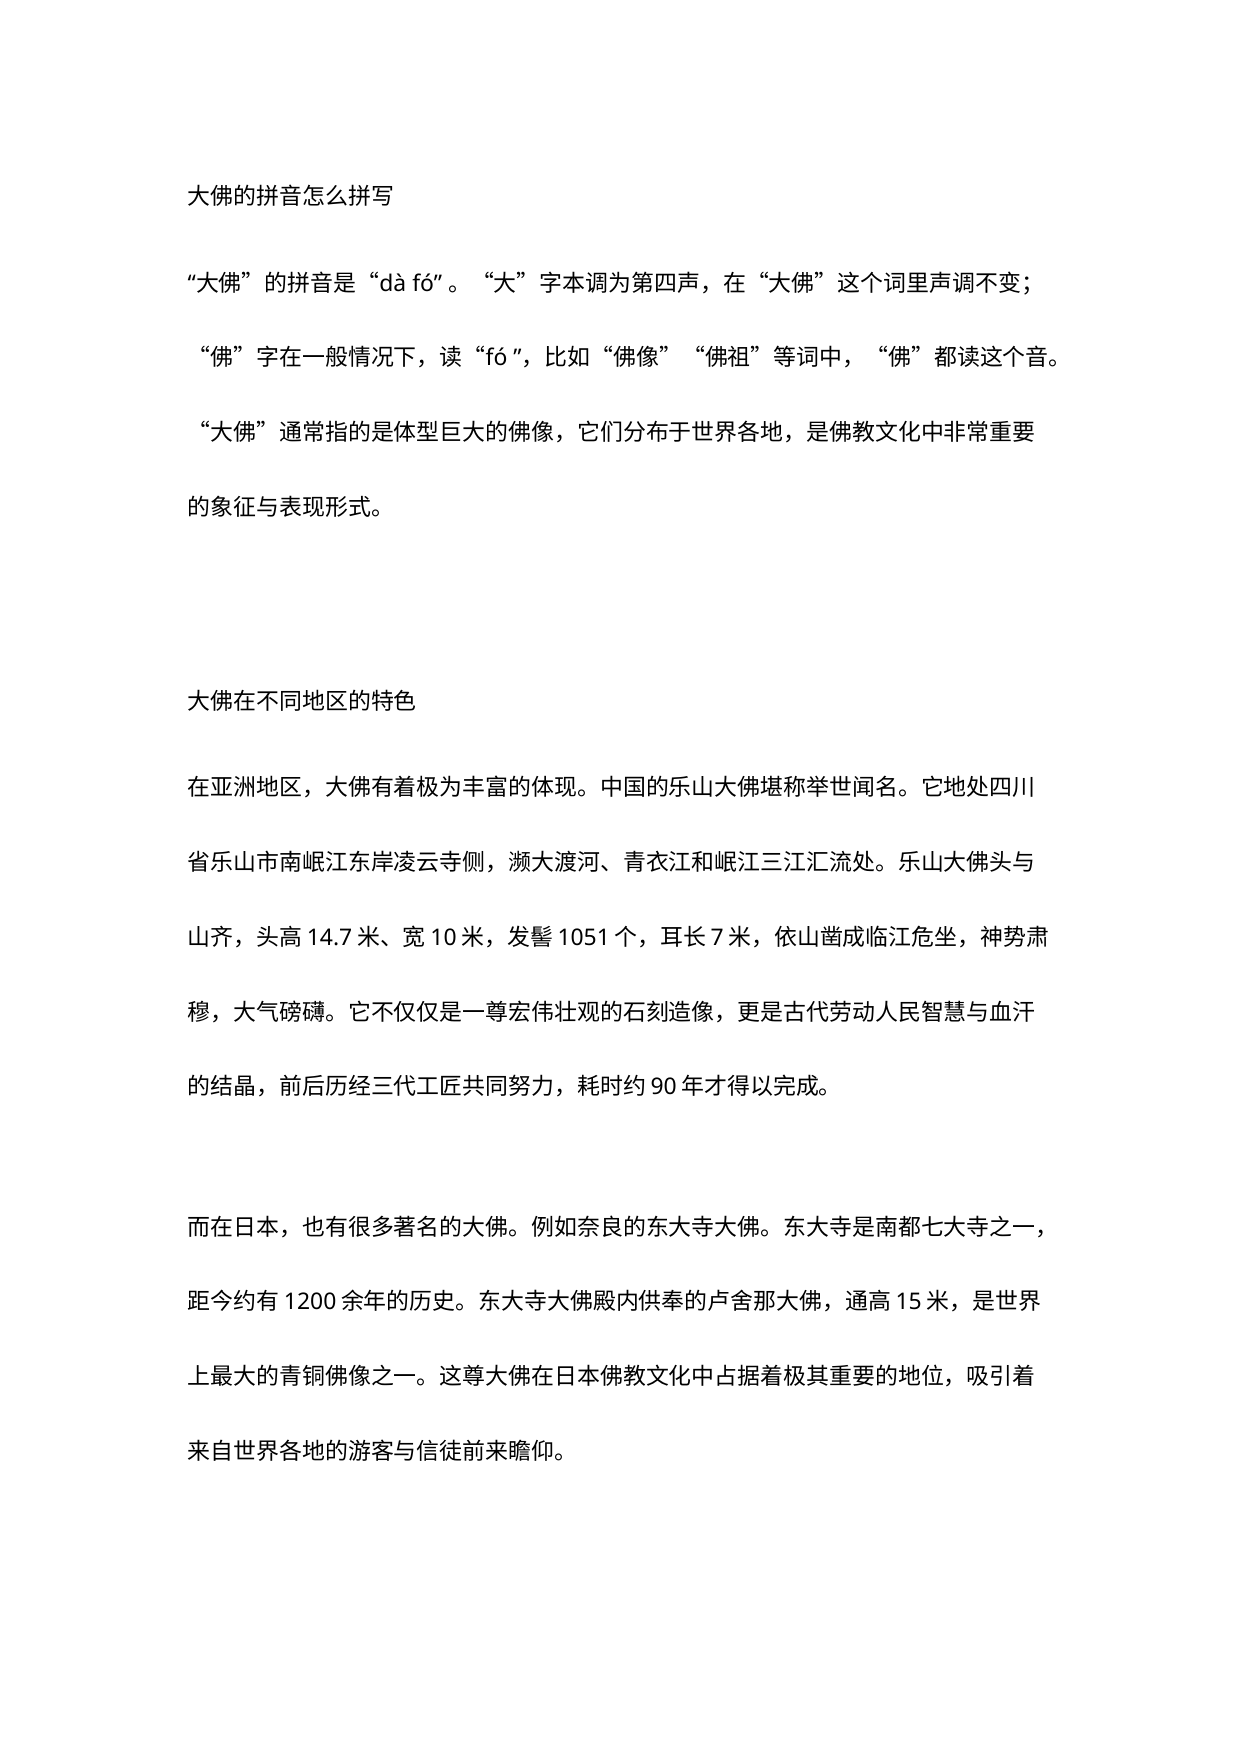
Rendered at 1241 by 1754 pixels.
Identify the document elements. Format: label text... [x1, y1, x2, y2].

text “大佛”的拼音是“dà fó” 。“大”字本调为第四声，在“大佛”这个词里声调不变；“佛”字在一般情况下，读“fó ”，比如“佛像”“佛祖”等词中，“佛”都读这个音。“大佛”通常指的是体型巨大的佛像，它们分布于世界各地，是佛教文化中非常重要的象征与表现形式。 [187, 248, 1053, 538]
text 在亚洲地区，大佛有着极为丰富的体现。中国的乐山大佛堪称举世闻名。它地处四川省乐山市南岷江东岸凌云寺侧，濒大渡河、青衣江和岷江三江汇流处。乐山大佛头与山齐，头高14.7米、宽10米，发髻1051个，耳长7米，依山凿成临江危坐，神势肃穆，大气磅礴。它不仅仅是一尊宏伟壮观的石刻造像，更是古代劳动人民智慧与血汗的结晶，前后历经三代工匠共同努力，耗时约90年才得以完成。 [187, 753, 1053, 1117]
text 大佛在不同地区的特色 [187, 667, 1053, 732]
text 大佛的拼音怎么拼写 [187, 162, 1053, 227]
text 而在日本，也有很多著名的大佛。例如奈良的东大寺大佛。东大寺是南都七大寺之一，距今约有1200余年的历史。东大寺大佛殿内供奉的卢舍那大佛，通高15米，是世界上最大的青铜佛像之一。这尊大佛在日本佛教文化中占据着极其重要的地位，吸引着来自世界各地的游客与信徒前来瞻仰。 [187, 1193, 1053, 1482]
